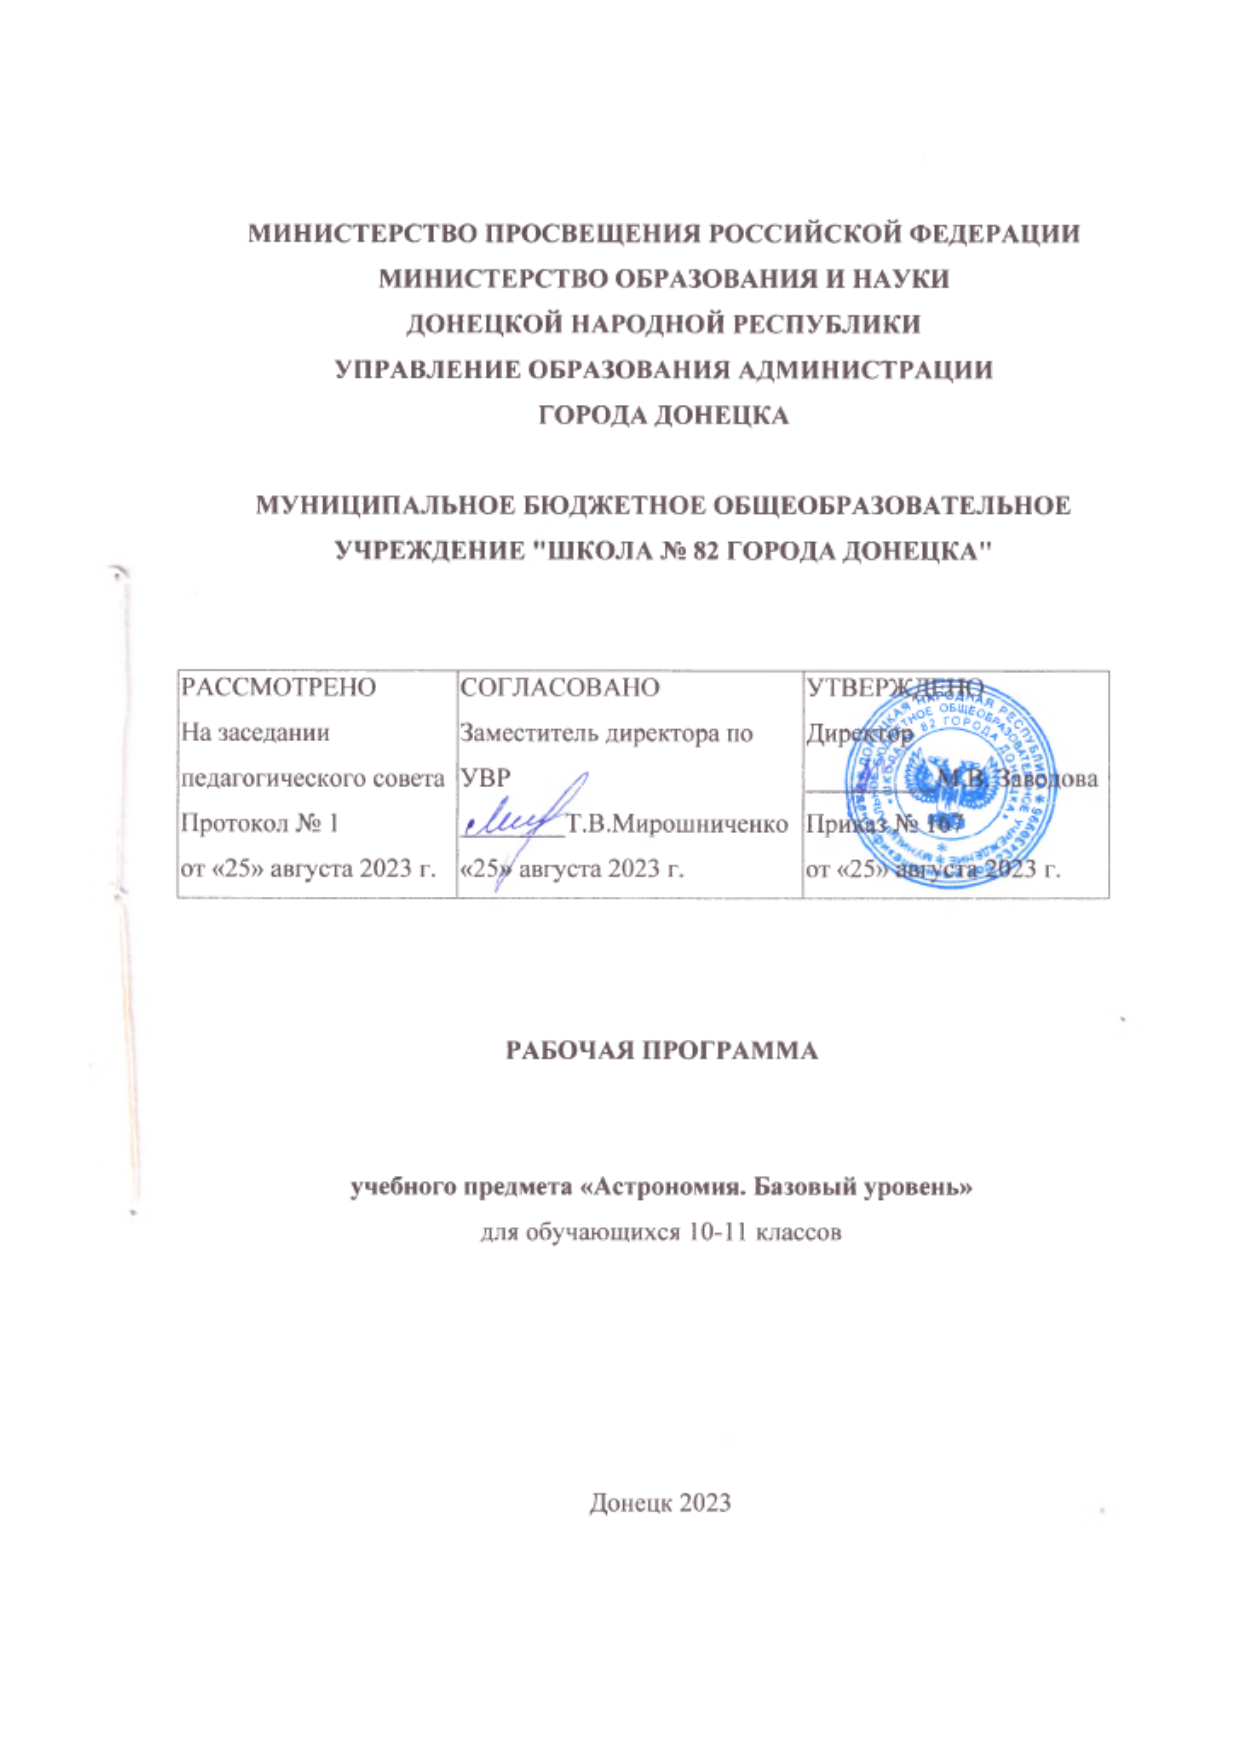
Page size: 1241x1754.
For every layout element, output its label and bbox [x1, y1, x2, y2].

picture [88, 118, 1170, 1636]
